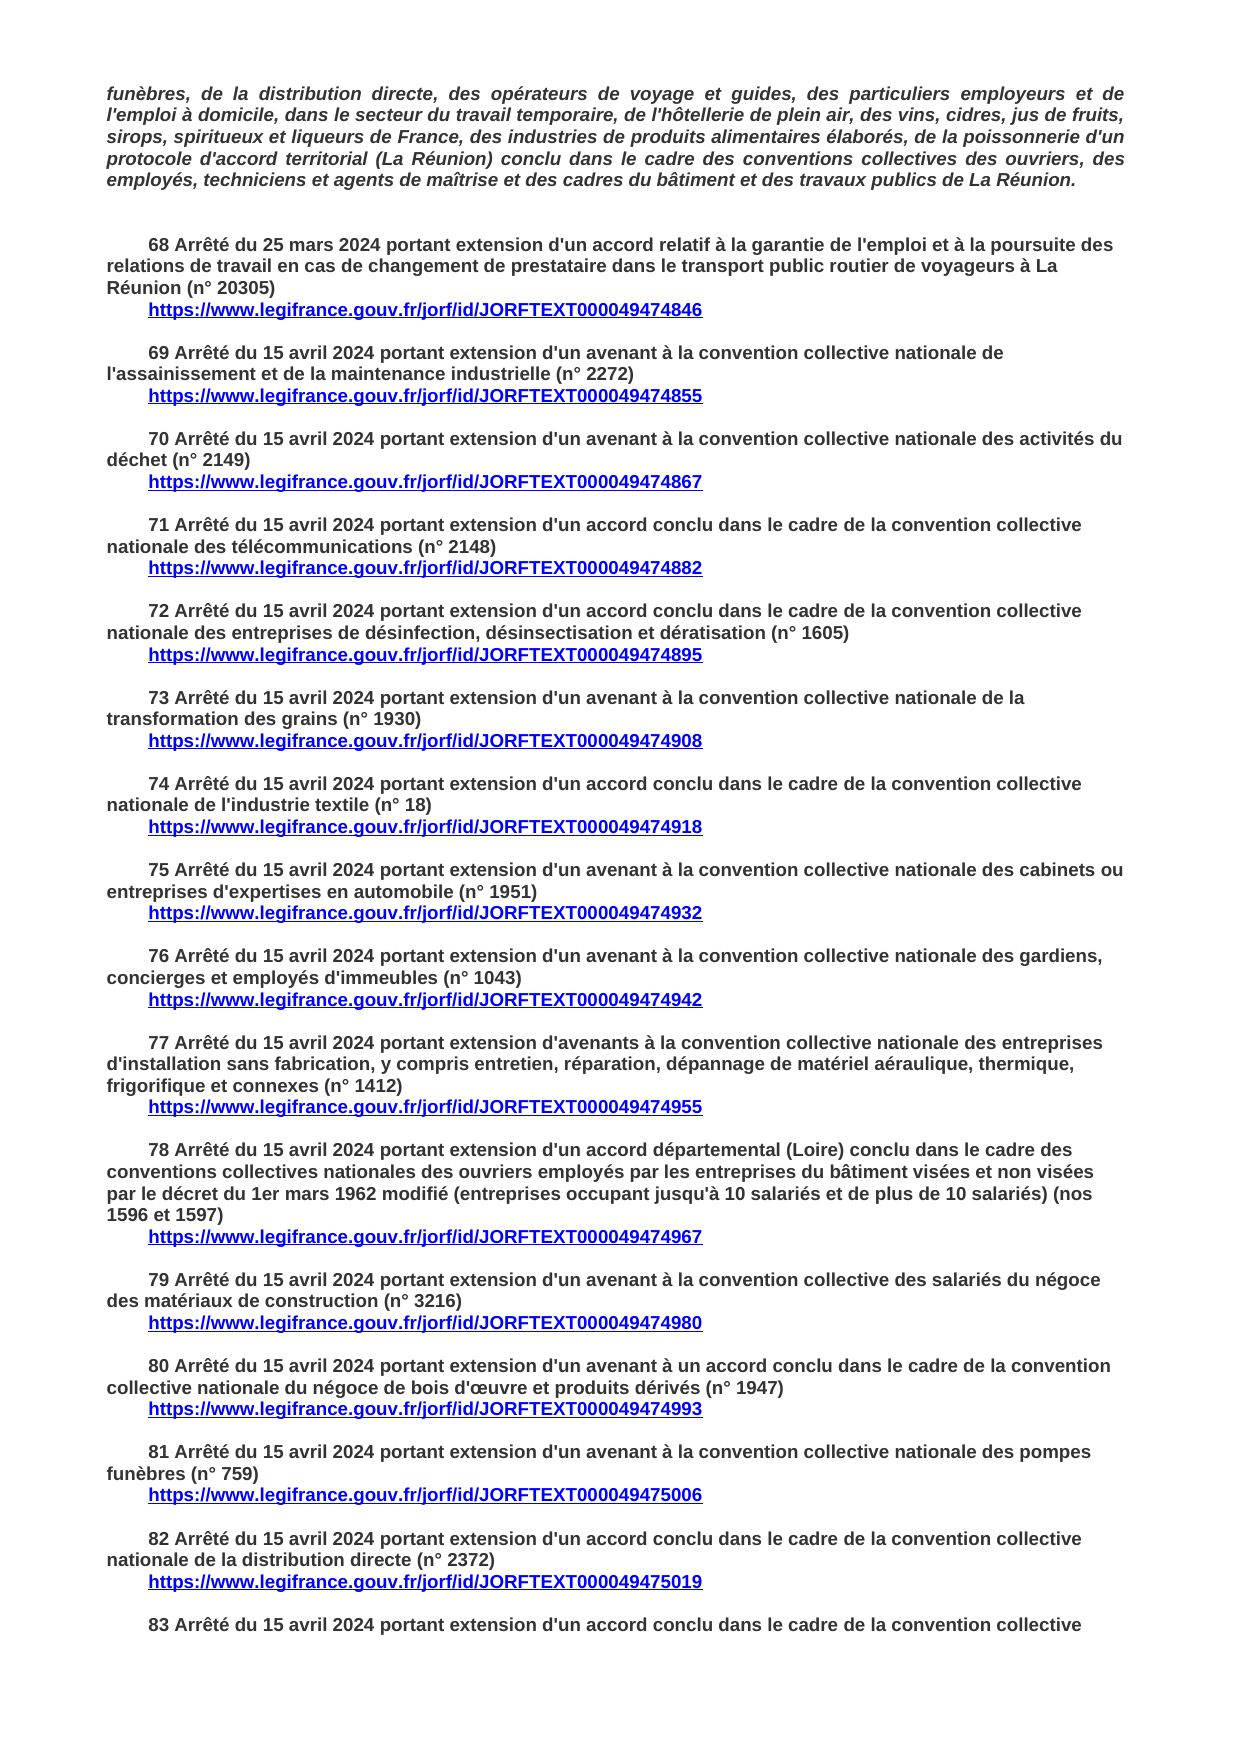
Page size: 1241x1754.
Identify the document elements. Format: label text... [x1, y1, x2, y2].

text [106, 212, 1128, 1635]
text Arrêtés portant extensions d'avenants nationaux et territoriaux aux accords collectifs de travail de garantie de l'emploi et à la poursuite des relations de travail en cas de changement de prestataire dans le transport public routier de voyageurs à la Réunion, de l'assainissement et de la maintenance industrielle, des activités du déchet, des télécommunications, des entreprises de désinfection, désinsectisation et dératisation, de transformation des grains, de l’industrie textile, des cabinets ou entreprises d'expertises en automobile, des gardiens, concierges et employés d'immeubles, des entreprises d'installation sans fabrication, y compris entretien, réparation, dépannage de matériel aéraulique, thermique, des ouvriers employés par les entreprises du bâtiment visées et non visées par le décret du 1er mars 1962 modifié (entreprises occupant jusqu'à 10 salariés et de plus de 10 salariés), des salariés du négoce des matériaux de construction du négoce de bois d'œuvre et produits dérivés, des pompes funèbres, de la distribution directe, des opérateurs de voyage et guides, des particuliers employeurs et de l'emploi à domicile, dans le secteur du travail temporaire, de l'hôtellerie de plein air, des vins, cidres, jus de fruits, sirops, spiritueux et liqueurs de France, des industries de produits alimentaires élaborés, de la poissonnerie d'un protocole d'accord territorial (La Réunion) conclu dans le cadre des conventions collectives des ouvriers, des employés, techniciens et agents de maîtrise et des cadres du bâtiment et des travaux publics de La Réunion. [106, 83, 1128, 191]
